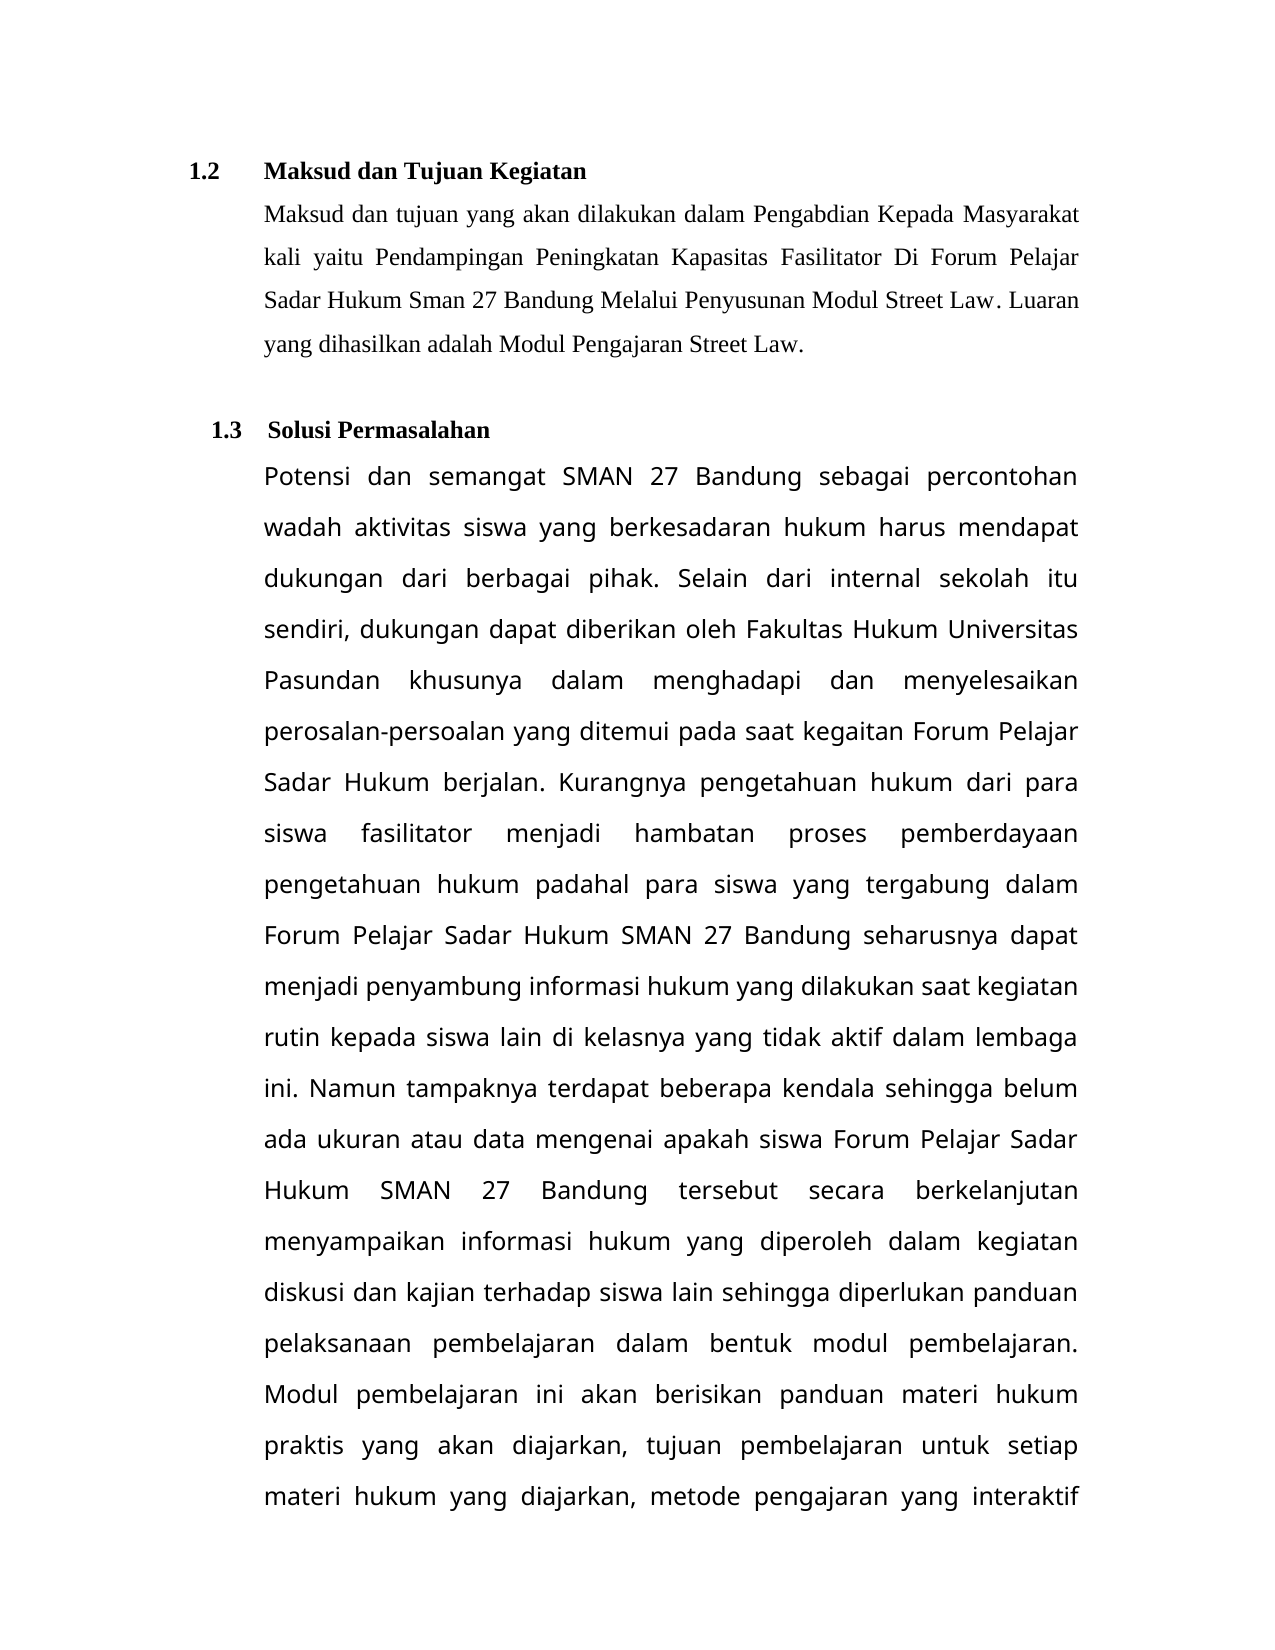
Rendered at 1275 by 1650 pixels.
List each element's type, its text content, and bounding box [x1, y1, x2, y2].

text Maksud dan tujuan yang akan dilakukan dalam Pengabdian Kepada Masyarakat kali yaitu Pendampingan Peningkatan Kapasitas Fasilitator Di Forum Pelajar Sadar Hukum Sman 27 Bandung Melalui Penyusunan Modul Street Law. Luaran yang dihasilkan adalah Modul Pengajaran Street Law. [263, 199, 1079, 357]
subtitle Maksud dan Tujuan Kegiatan [188, 156, 1181, 185]
subtitle Solusi Permasalahan [211, 415, 1181, 444]
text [263, 458, 1079, 1513]
